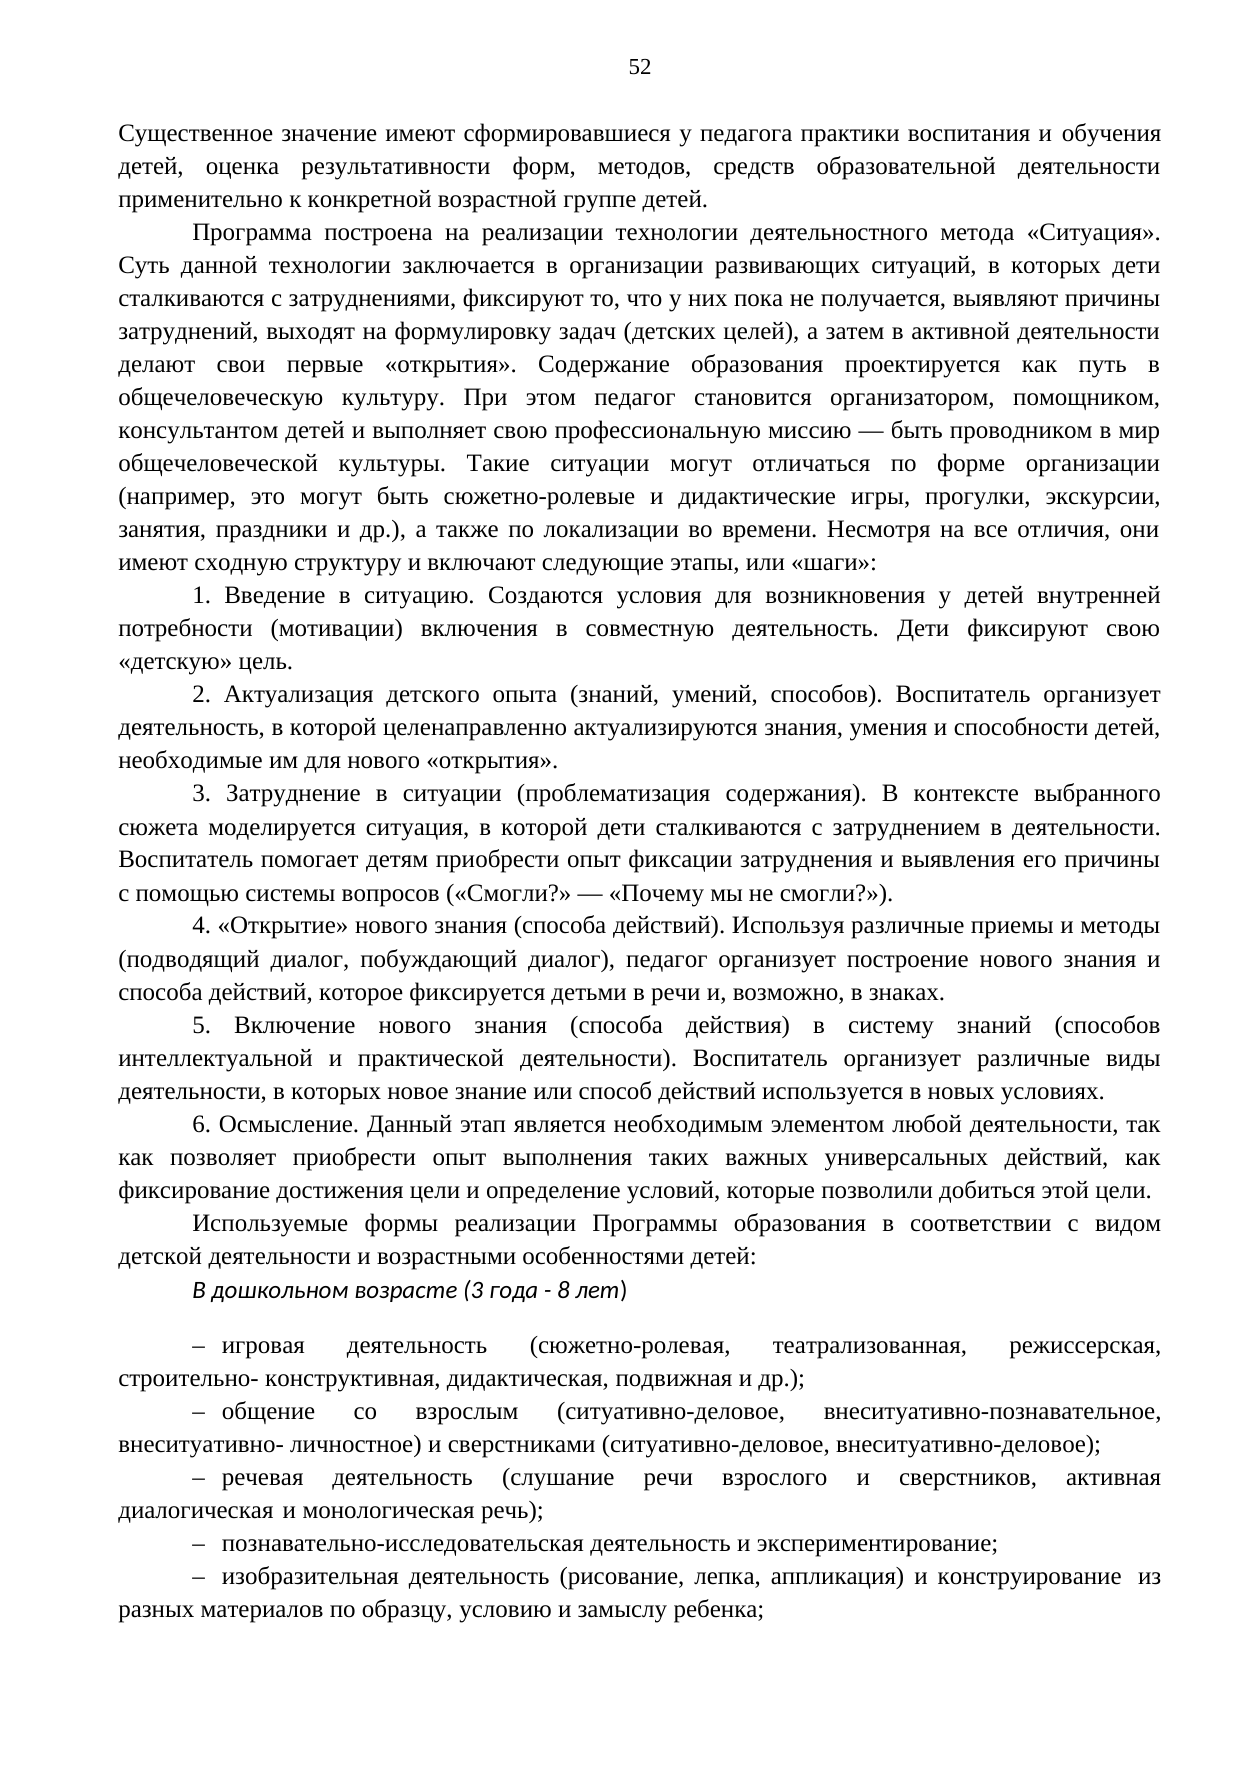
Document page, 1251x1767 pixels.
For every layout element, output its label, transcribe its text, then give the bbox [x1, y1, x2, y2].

text 6. Осмысление. Данный этап является необходимым элементом любой деятельности, так как позволяет приобрести опыт выполнения таких важных универсальных действий, как фиксирование достижения цели и определение условий, которые позволили добиться этой цели. [118, 1109, 1161, 1203]
list речевая деятельность (слушание речи взрослого и сверстников, активная диалогическая и монологическая речь); [118, 1462, 1161, 1523]
list познавательно-исследовательская деятельность и экспериментирование; [118, 1528, 1161, 1557]
list изобразительная деятельность (рисование, лепка, аппликация) и конструирование из разных материалов по образцу, условию и замыслу ребенка; [118, 1561, 1161, 1623]
text 1. Введение в ситуацию. Создаются условия для возникновения у детей внутренней потребности (мотивации) включения в совместную деятельность. Дети фиксируют свою «детскую» цель. [118, 580, 1161, 675]
text 4. «Открытие» нового знания (способа действий). Используя различные приемы и методы (подводящий диалог, побуждающий диалог), педагог организует построение нового знания и способа действий, которое фиксируется детьми в речи и, возможно, в знаках. [118, 911, 1161, 1005]
text В дошкольном возрасте (3 года - 8 лет) [118, 1274, 1161, 1304]
text 3. Затруднение в ситуации (проблематизация содержания). В контексте выбранного сюжета моделируется ситуация, в которой дети сталкиваются с затруднением в деятельности. Воспитатель помогает детям приобрести опыт фиксации затруднения и выявления его причины с помощью системы вопросов («Смогли?» — «Почему мы не смогли?»). [118, 778, 1161, 906]
text Программа построена на реализации технологии деятельностного метода «Ситуация». Суть данной технологии заключается в организации развивающих ситуаций, в которых дети сталкиваются с затруднениями, фиксируют то, что у них пока не получается, выявляют причины затруднений, выходят на формулировку задач (детских целей), а затем в активной деятельности делают свои первые «открытия». Содержание образования проектируется как путь в общечеловеческую культуру. При этом педагог становится организатором, помощником, консультантом детей и выполняет свою профессиональную миссию — быть проводником в мир общечеловеческой культуры. Такие ситуации могут отличаться по форме организации (например, это могут быть сюжетно-ролевые и дидактические игры, прогулки, экскурсии, занятия, праздники и др.), а также по локализации во времени. Несмотря на все отличия, они имеют сходную структуру и включают следующие этапы, или «шаги»: [118, 217, 1161, 576]
text 2. Актуализация детского опыта (знаний, умений, способов). Воспитатель организует деятельность, в которой целенаправленно актуализируются знания, умения и способности детей, необходимые им для нового «открытия». [118, 679, 1161, 774]
text Используемые формы реализации Программы образования в соответствии с видом детской деятельности и возрастными особенностями детей: [118, 1208, 1161, 1269]
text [118, 118, 1161, 213]
text 5. Включение нового знания (способа действия) в систему знаний (способов интеллектуальной и практической деятельности). Воспитатель организует различные виды деятельности, в которых новое знание или способ действий используется в новых условиях. [118, 1010, 1161, 1104]
list игровая деятельность (сюжетно-ролевая, театрализованная, режиссерская, строительно- конструктивная, дидактическая, подвижная и др.); [118, 1330, 1161, 1391]
list общение со взрослым (ситуативно-деловое, внеситуативно-познавательное, внеситуативно- личностное) и сверстниками (ситуативно-деловое, внеситуативно-деловое); [118, 1396, 1161, 1457]
